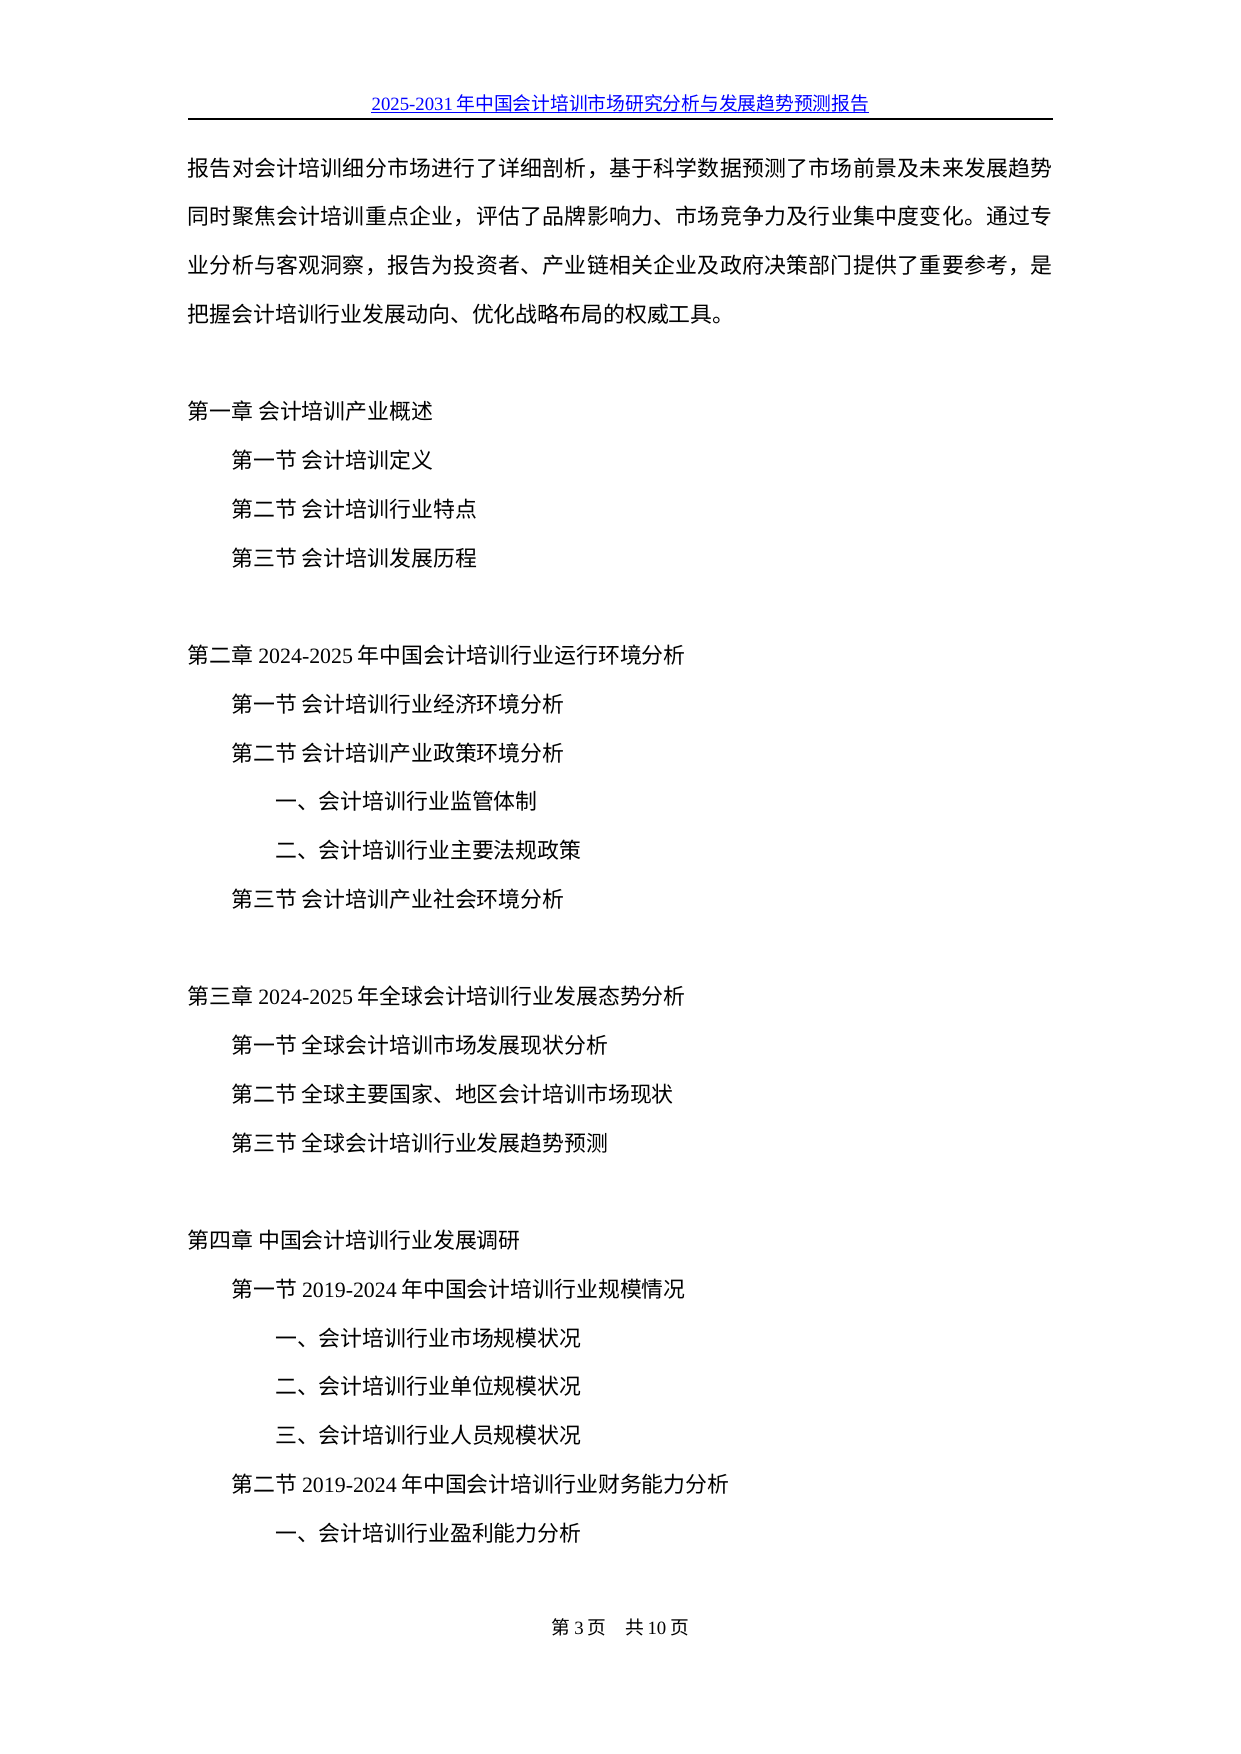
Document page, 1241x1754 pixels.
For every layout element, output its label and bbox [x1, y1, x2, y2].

text [187, 150, 1053, 1548]
